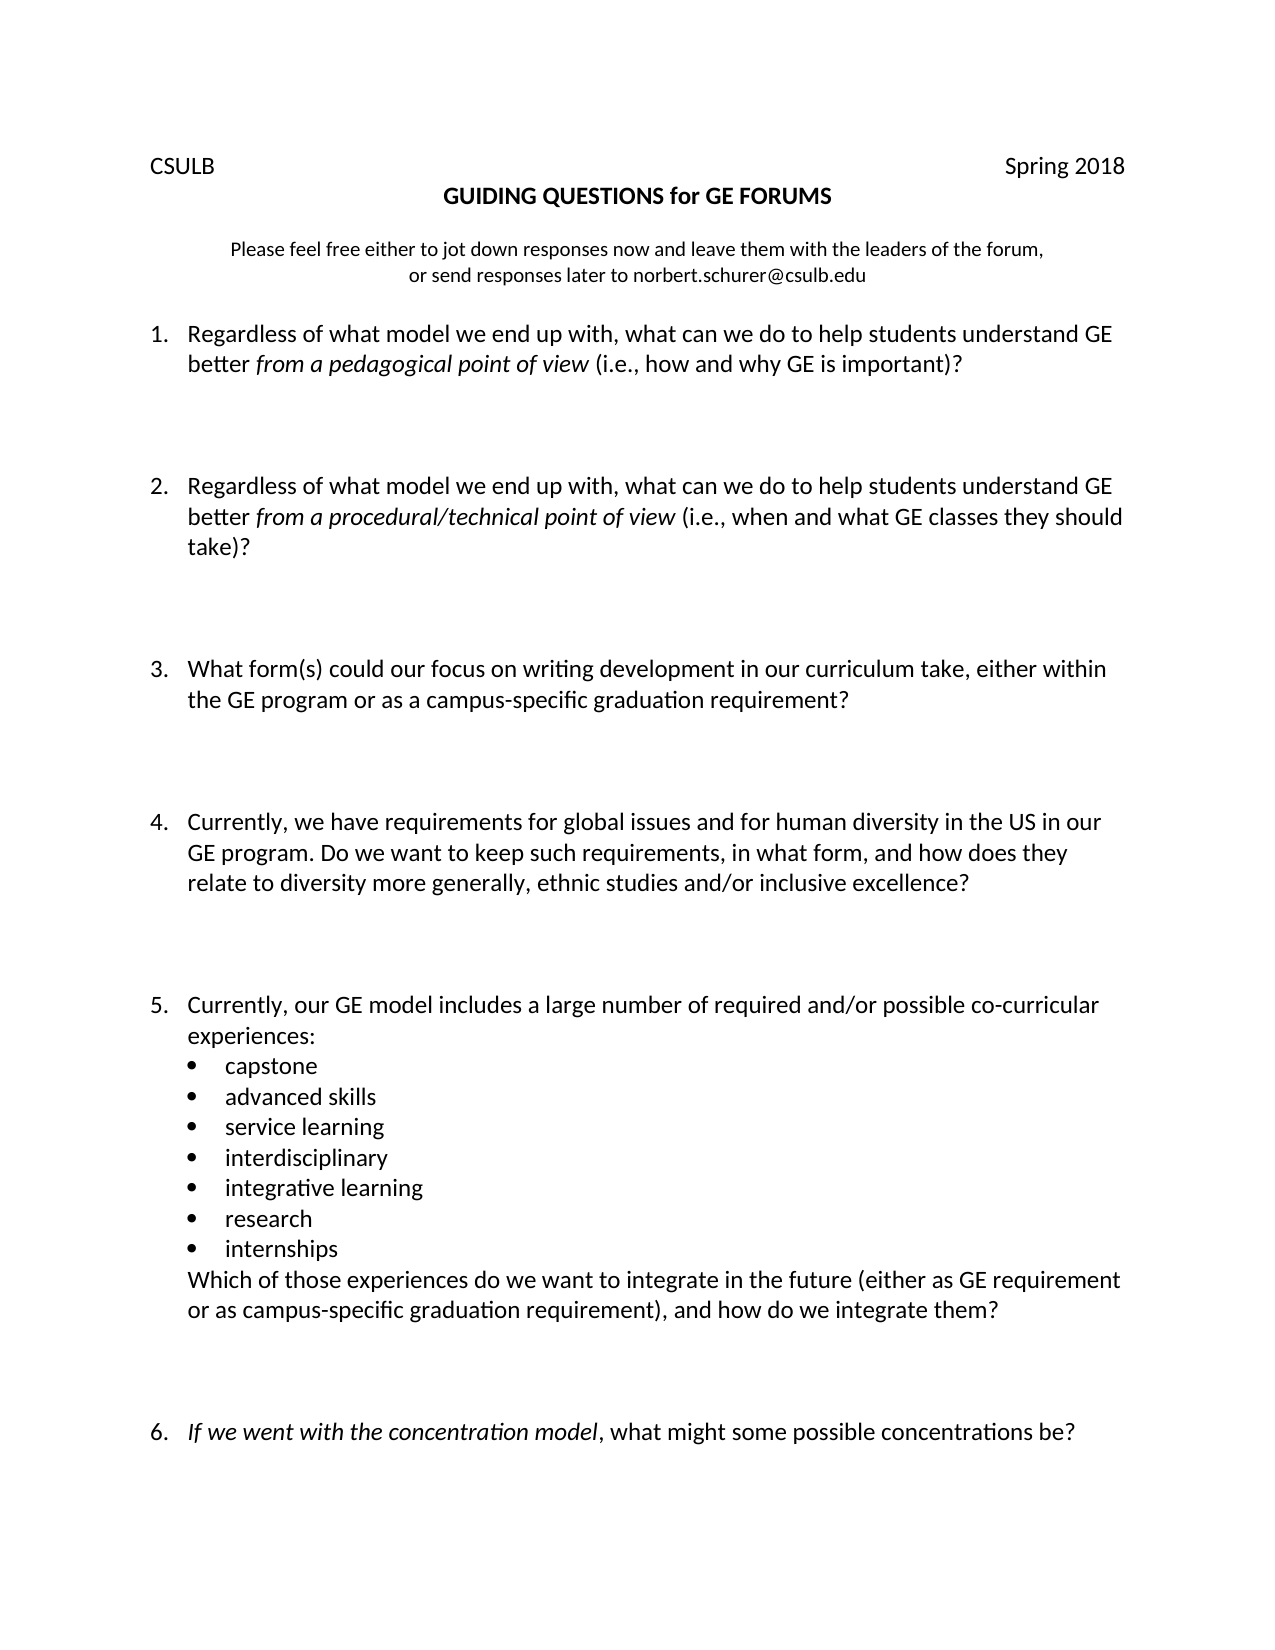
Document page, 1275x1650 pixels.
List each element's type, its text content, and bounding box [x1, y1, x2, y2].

text 5. Currently, our GE model includes a large number of required and/or possible co-curricular experiences: [150, 989, 1125, 1050]
text 1. Regardless of what model we end up with, what can we do to help students understand GE better from a pedagogical point of view (i.e., how and why GE is important)? [150, 318, 1125, 379]
text Which of those experiences do we want to integrate in the future (either as GE requirement or as campus-specific graduation requirement), and how do we integrate them? [187, 1264, 1125, 1325]
text 2. Regardless of what model we end up with, what can we do to help students understand GE better from a procedural/technical point of view (i.e., when and what GE classes they should take)? [150, 470, 1125, 562]
text CSULB Spring 2018 [150, 150, 1125, 181]
list interdisciplinary [187, 1142, 1125, 1172]
list capstone [187, 1050, 1125, 1081]
text 4. Currently, we have requirements for global issues and for human diversity in the US in our GE program. Do we want to keep such requirements, in what form, and how does they relate to diversity more generally, ethnic studies and/or inclusive excellence? [150, 806, 1125, 898]
list internships [187, 1233, 1125, 1264]
text or send responses later to norbert.schurer@csulb.edu [150, 262, 1125, 287]
text 6. If we went with the concentration model, what might some possible concentrations be? [150, 1417, 1125, 1447]
text GUIDING QUESTIONS for GE FORUMS [150, 181, 1125, 211]
list research [187, 1203, 1125, 1233]
text 3. What form(s) could our focus on writing development in our curriculum take, either within the GE program or as a campus-specific graduation requirement? [150, 653, 1125, 714]
list integrative learning [187, 1172, 1125, 1203]
list advanced skills [187, 1081, 1125, 1111]
list service learning [187, 1111, 1125, 1142]
text Please feel free either to jot down responses now and leave them with the leaders of the forum, [150, 236, 1125, 262]
